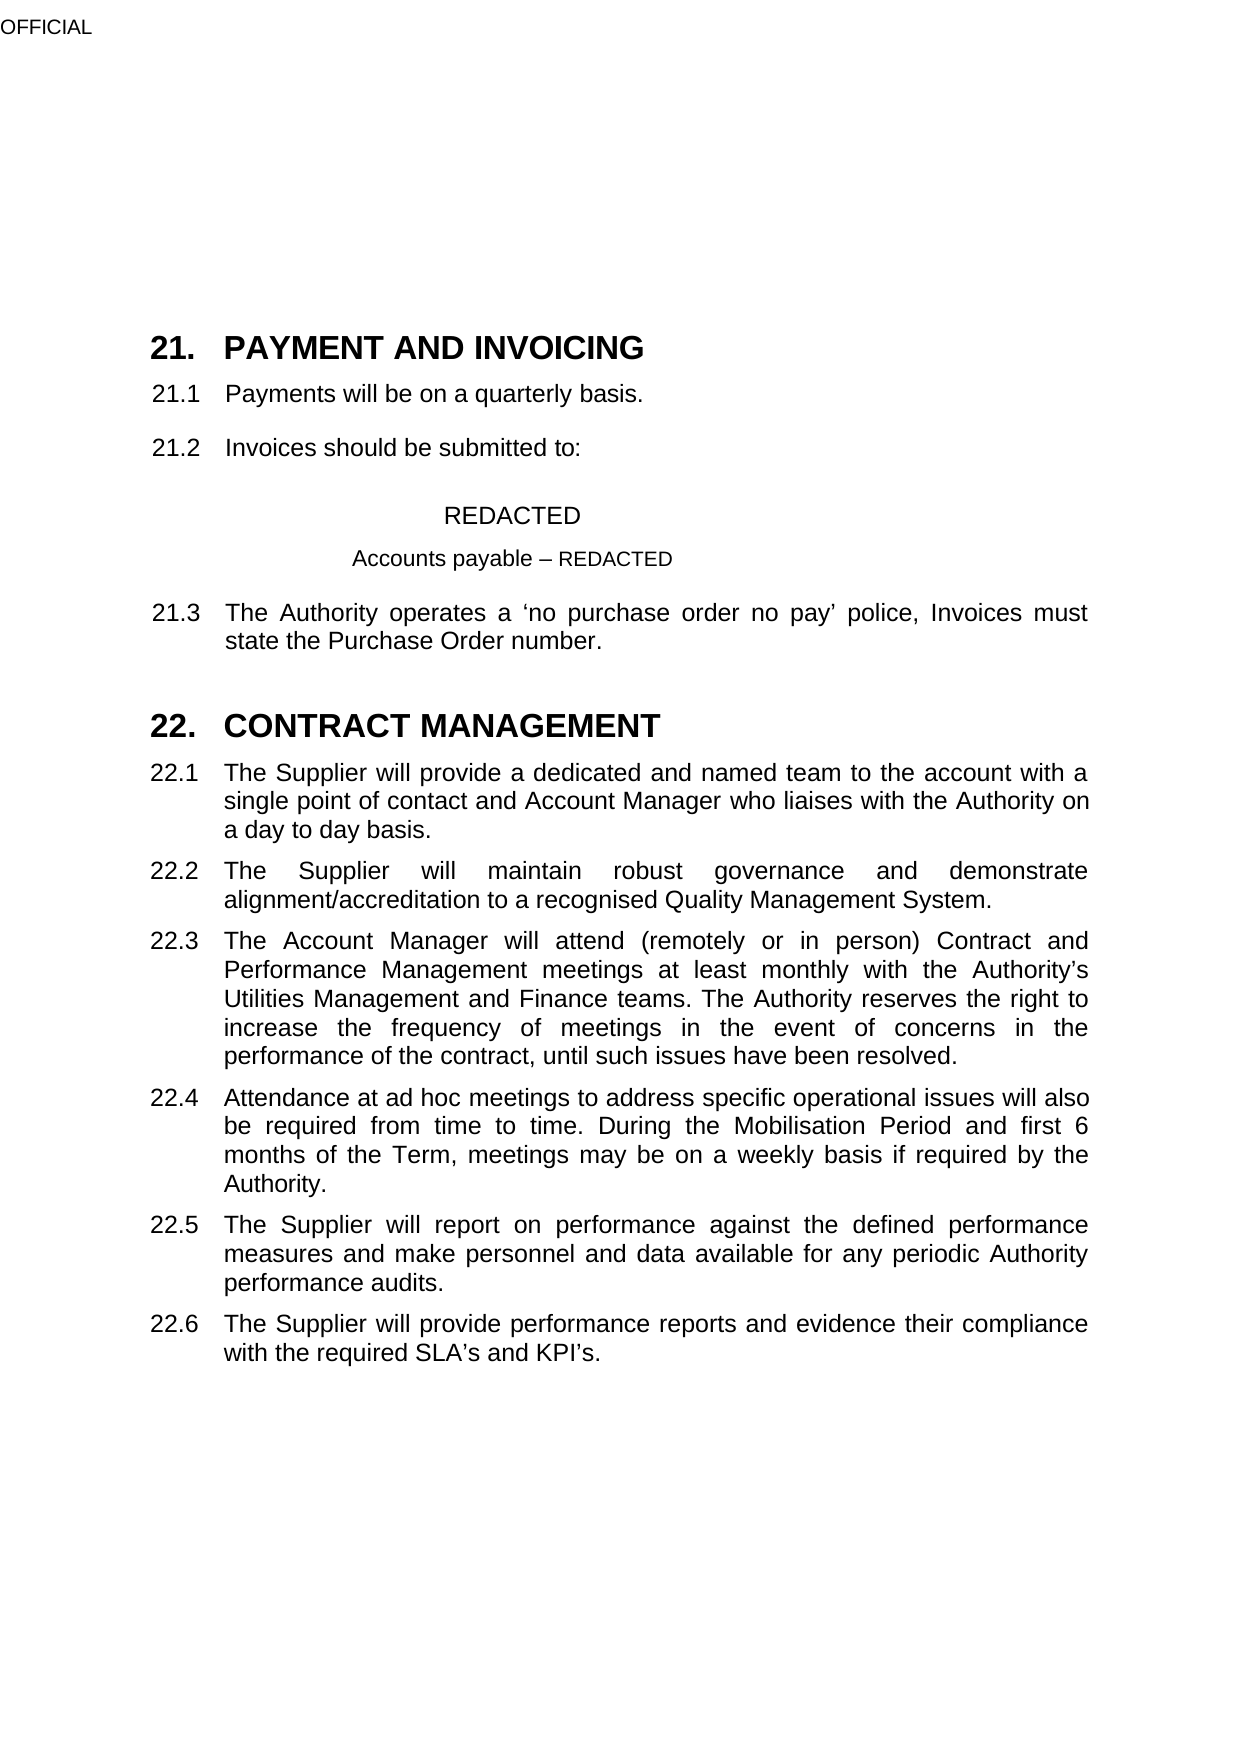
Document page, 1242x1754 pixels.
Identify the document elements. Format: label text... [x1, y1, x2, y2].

list The Supplier will maintain robust governance and demonstrate alignment/accreditation to a recognised Quality Management System. [150, 856, 1089, 914]
list The Account Manager will attend (remotely or in person) Contract and Performance Management meetings at least monthly with the Authority’s Utilities Management and Finance teams. The Authority reserves the right to increase the frequency of meetings in the event of concerns in the performance of the contract, until such issues have been resolved. [150, 926, 1090, 1070]
text REDACTED [27, 501, 997, 530]
list The Supplier will provide a dedicated and named team to the account with a single point of contact and Account Manager who liaises with the Authority on a day to day basis. [150, 757, 1090, 844]
list Attendance at ad hoc meetings to address specific operational issues will also be required from time to time. During the Mobilisation Period and first 6 months of the Term, meetings may be on a weekly basis if required by the Authority. [150, 1082, 1090, 1197]
list CONTRACT MANAGEMENT [150, 707, 1212, 745]
list PAYMENT AND INVOICING [150, 328, 1212, 367]
list The Supplier will provide performance reports and evidence their compliance with the required SLA’s and KPI’s. [150, 1309, 1090, 1366]
text Accounts payable – REDACTED [27, 544, 997, 571]
list The Supplier will report on performance against the defined performance measures and make personnel and data available for any periodic Authority performance audits. [150, 1210, 1090, 1296]
list Payments will be on a quarterly basis. [152, 379, 1212, 408]
list The Authority operates a ‘no purchase order no pay’ police, Invoices must state the Purchase Order number. [152, 598, 1089, 655]
list Invoices should be submitted to: [152, 433, 1212, 462]
